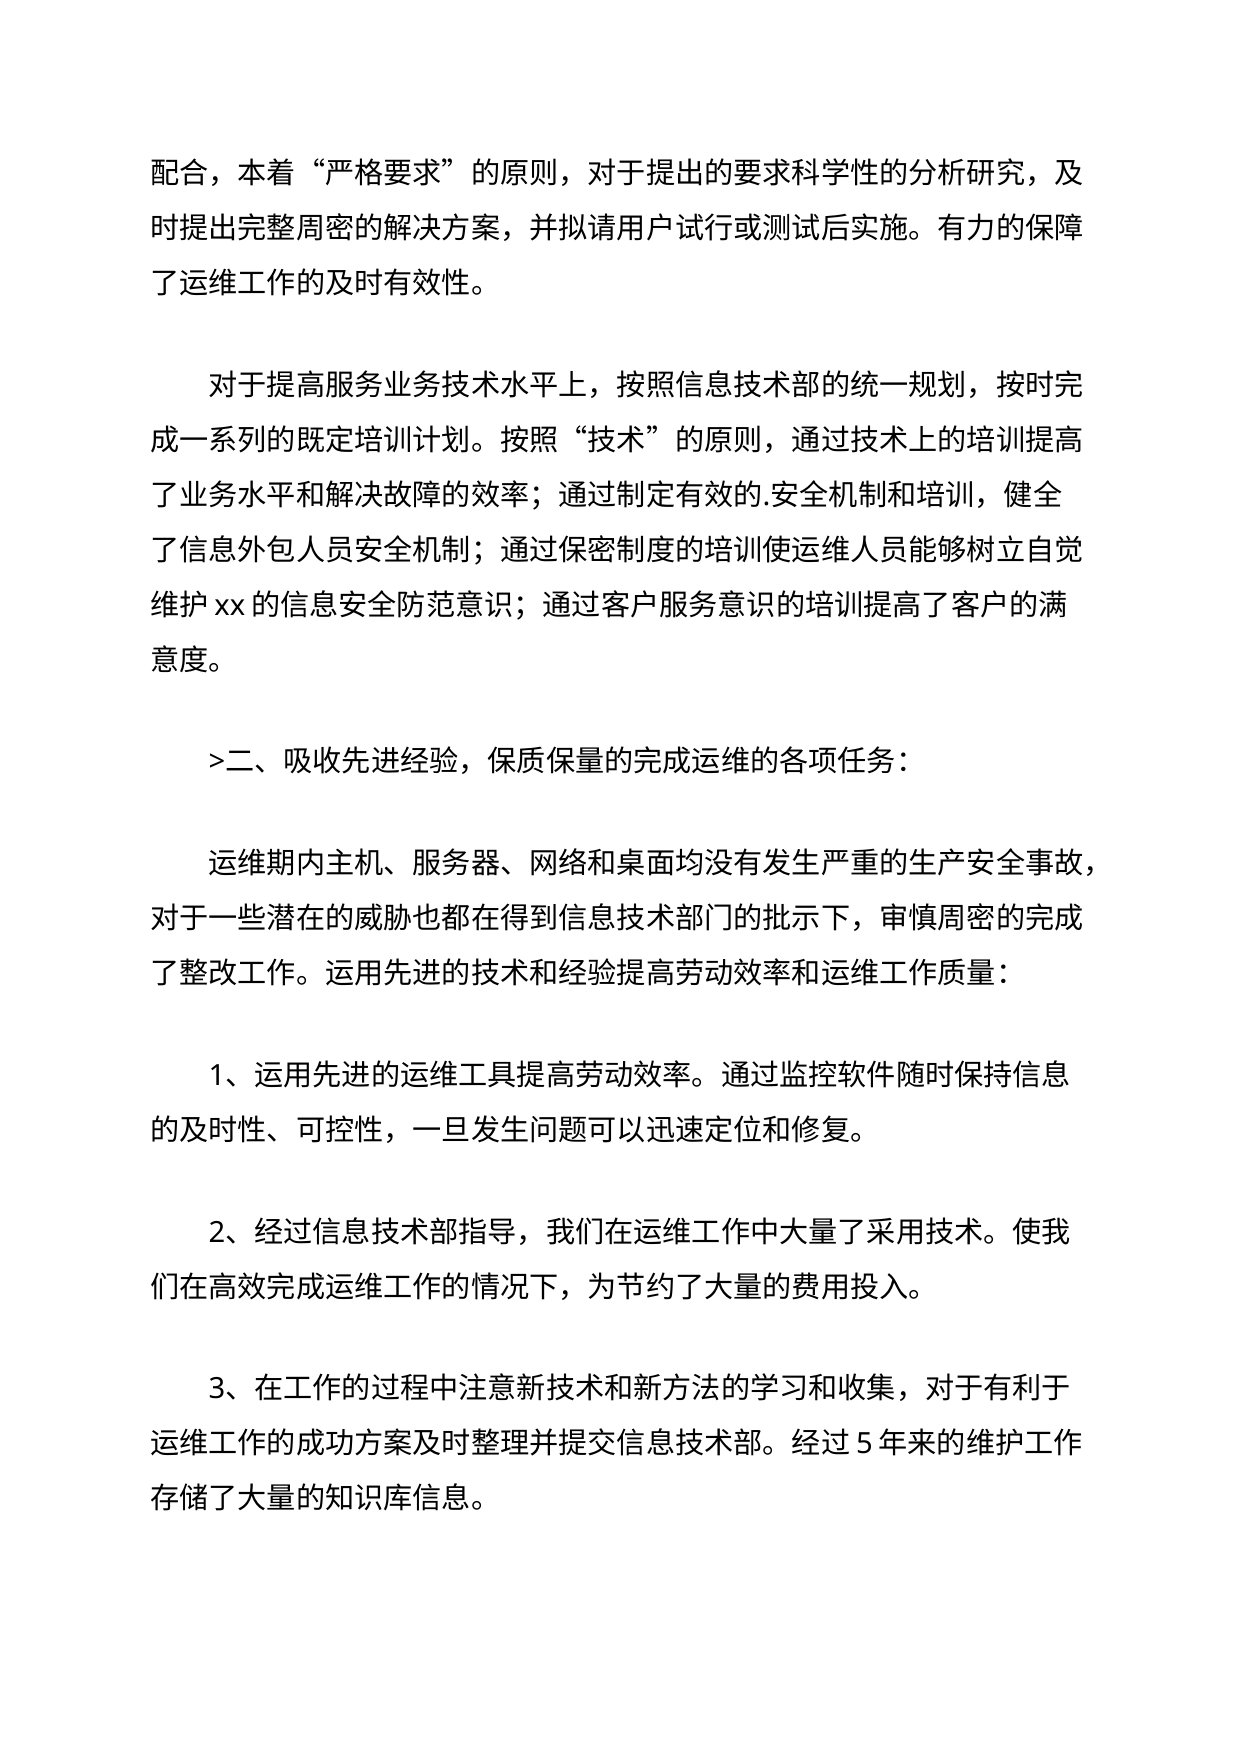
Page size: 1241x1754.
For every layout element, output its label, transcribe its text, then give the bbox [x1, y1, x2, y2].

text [150, 150, 1090, 302]
text 2、经过信息技术部指导，我们在运维工作中大量了采用技术。使我们在高效完成运维工作的情况下，为节约了大量的费用投入。 [150, 1208, 1090, 1306]
text 1、运用先进的运维工具提高劳动效率。通过监控软件随时保持信息的及时性、可控性，一旦发生问题可以迅速定位和修复。 [150, 1052, 1090, 1149]
text 运维期内主机、服务器、网络和桌面均没有发生严重的生产安全事故，对于一些潜在的威胁也都在得到信息技术部门的批示下，审慎周密的完成了整改工作。运用先进的技术和经验提高劳动效率和运维工作质量： [150, 840, 1090, 992]
text >二、吸收先进经验，保质保量的完成运维的各项任务： [150, 738, 1090, 780]
text 3、在工作的过程中注意新技术和新方法的学习和收集，对于有利于运维工作的成功方案及时整理并提交信息技术部。经过5年来的维护工作存储了大量的知识库信息。 [150, 1365, 1090, 1517]
text 对于提高服务业务技术水平上，按照信息技术部的统一规划，按时完成一系列的既定培训计划。按照“技术”的原则，通过技术上的培训提高了业务水平和解决故障的效率；通过制定有效的.安全机制和培训，健全了信息外包人员安全机制；通过保密制度的培训使运维人员能够树立自觉维护xx的信息安全防范意识；通过客户服务意识的培训提高了客户的满意度。 [150, 362, 1090, 678]
